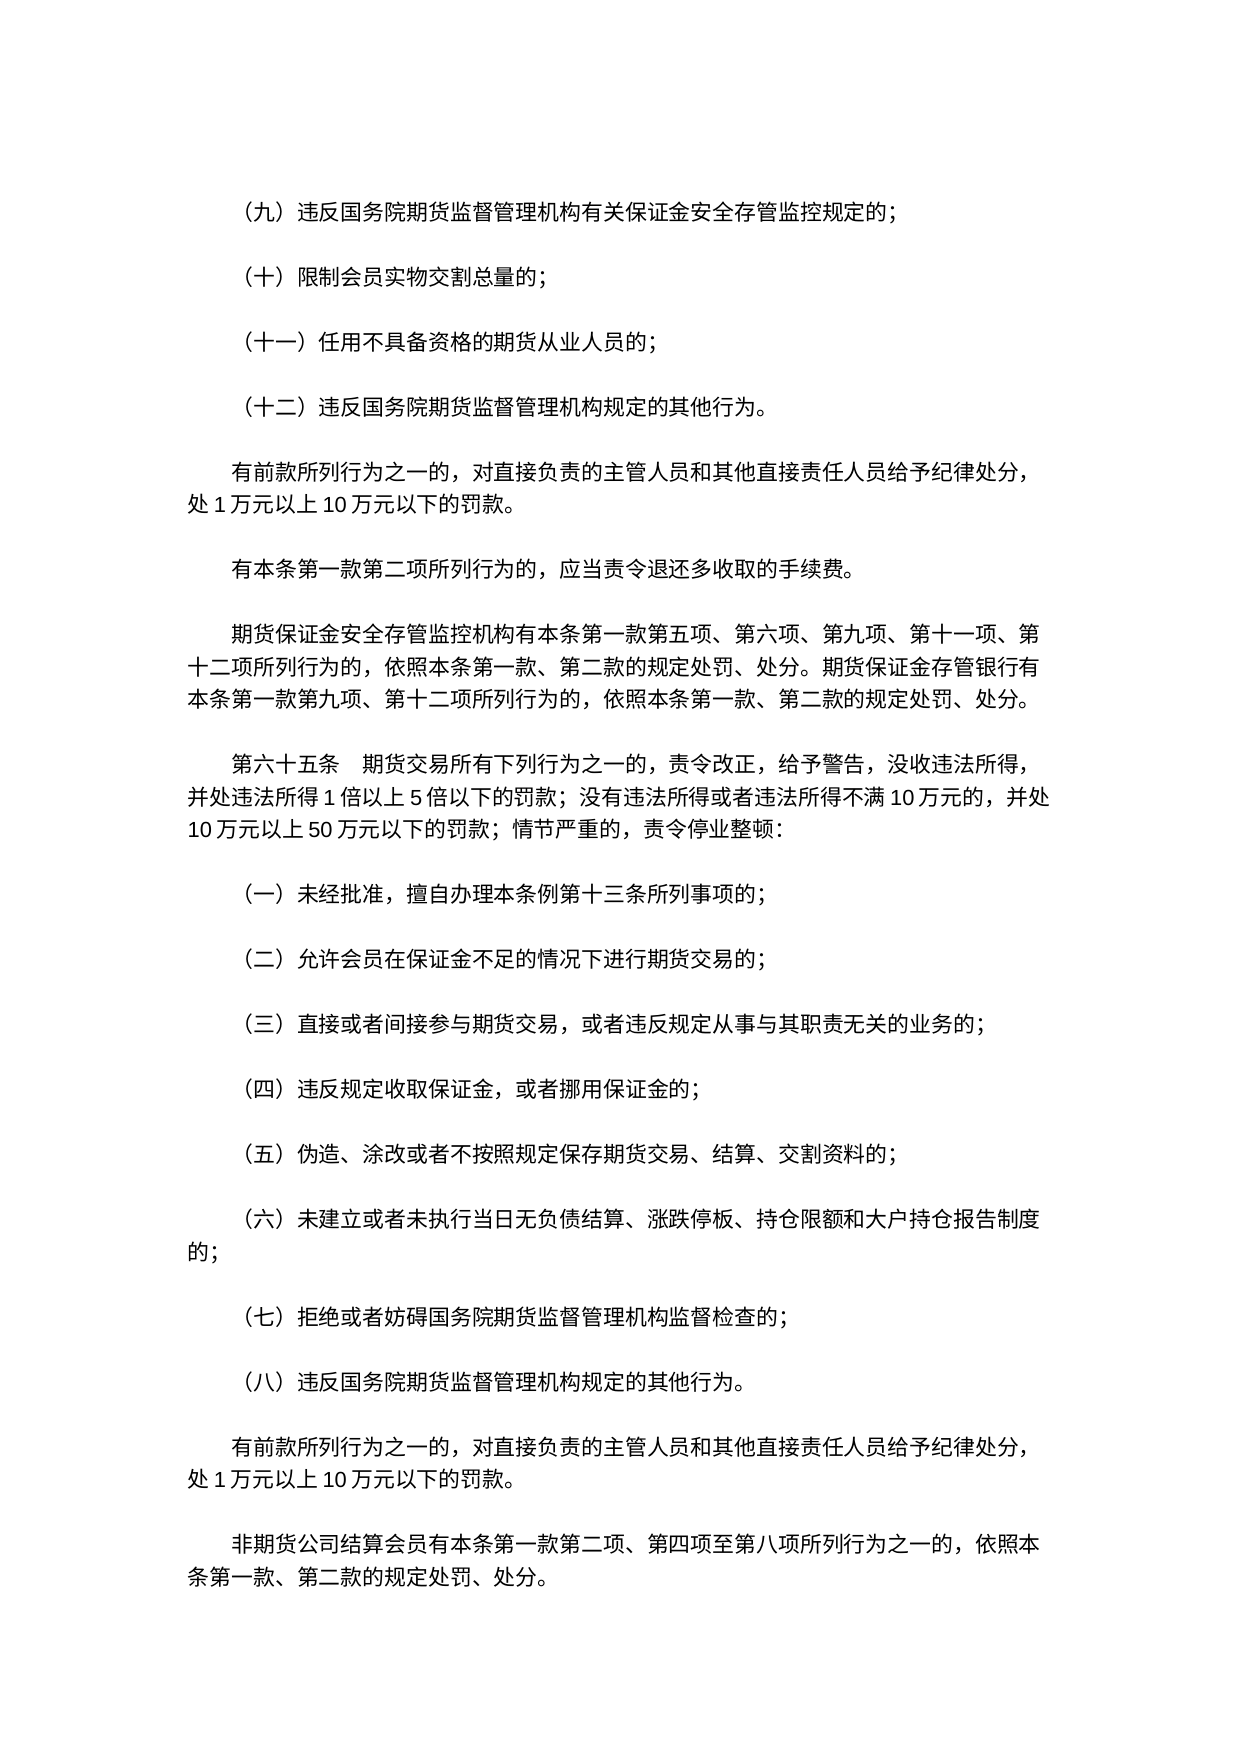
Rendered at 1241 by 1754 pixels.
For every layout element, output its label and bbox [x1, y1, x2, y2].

text [187, 162, 1053, 1592]
